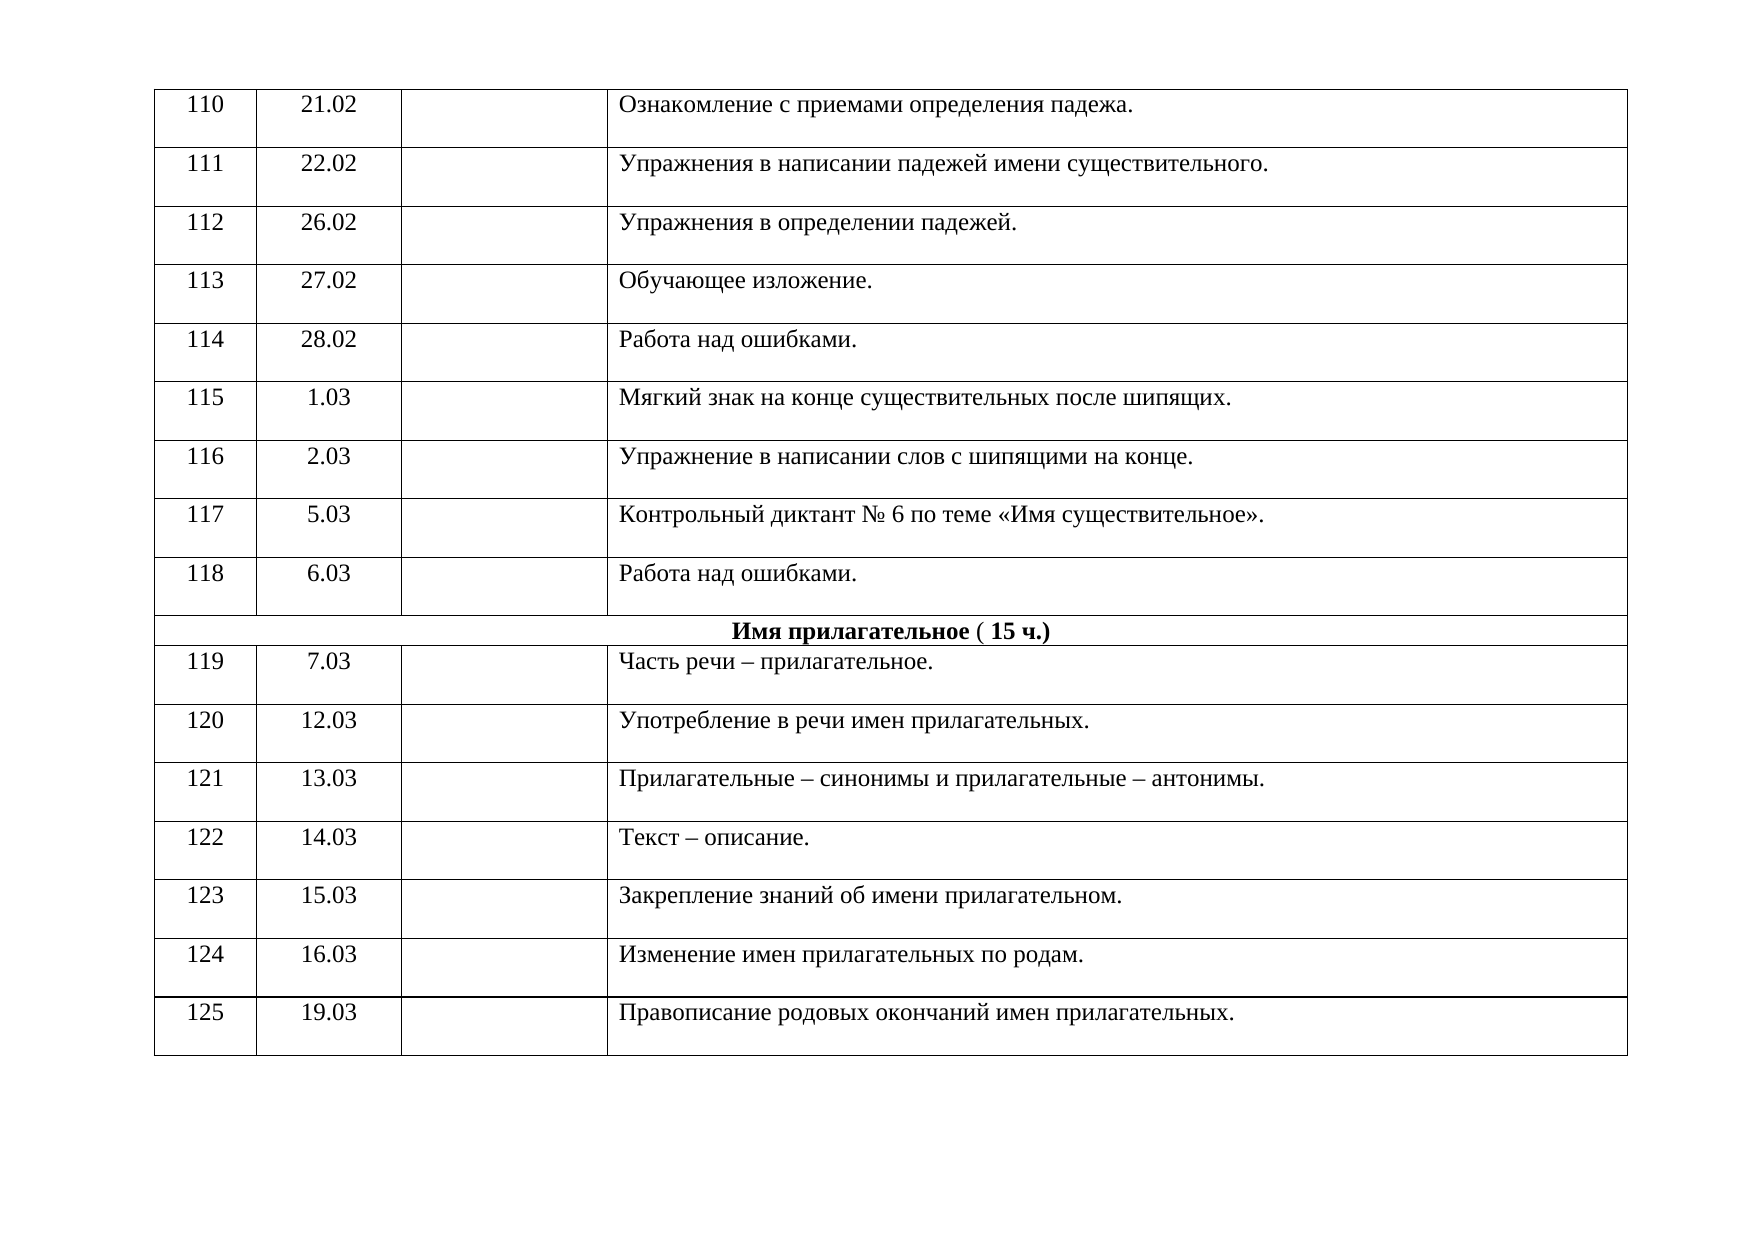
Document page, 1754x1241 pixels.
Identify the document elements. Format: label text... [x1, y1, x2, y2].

table_cell 16.03 [257, 939, 401, 996]
table_cell 22.02 [257, 148, 401, 206]
table_cell Упражнения в определении падежей. [608, 207, 1627, 264]
table_cell 111 [155, 148, 256, 206]
table_cell 119 [155, 646, 256, 704]
table_cell Закрепление знаний об имени прилагательном. [608, 880, 1627, 938]
table_cell 15.03 [257, 880, 401, 938]
table_cell 21.02 [257, 90, 401, 147]
table_cell 2.03 [257, 441, 401, 498]
table_cell Работа над ошибками. [608, 558, 1627, 615]
table_cell 116 [155, 441, 256, 498]
table_cell [402, 558, 607, 615]
table_cell Употребление в речи имен прилагательных. [608, 705, 1627, 762]
table_cell 121 [155, 763, 256, 821]
table_cell [402, 499, 607, 557]
table_cell 5.03 [257, 499, 401, 557]
table_cell [402, 324, 607, 381]
table_cell [402, 705, 607, 762]
table_cell 6.03 [257, 558, 401, 615]
table_cell 125 [155, 998, 256, 1055]
table_cell Упражнение в написании слов с шипящими на конце. [608, 441, 1627, 498]
table_cell 115 [155, 382, 256, 440]
table_cell 13.03 [257, 763, 401, 821]
table_cell Текст – описание. [608, 822, 1627, 879]
table_cell Ознакомление с приемами определения падежа. [608, 90, 1627, 147]
table_cell Имя прилагательное ( 15 ч.) [155, 616, 1627, 645]
table_cell 12.03 [257, 705, 401, 762]
table_cell [402, 998, 607, 1055]
table_cell [402, 382, 607, 440]
table_cell 124 [155, 939, 256, 996]
table_cell 123 [155, 880, 256, 938]
table_cell [402, 646, 607, 704]
table_cell 117 [155, 499, 256, 557]
table_cell Прилагательные – синонимы и прилагательные – антонимы. [608, 763, 1627, 821]
table_cell [402, 148, 607, 206]
table_cell 27.02 [257, 265, 401, 323]
table_cell 110 [155, 90, 256, 147]
table_cell 112 [155, 207, 256, 264]
table_cell [402, 822, 607, 879]
table_cell 122 [155, 822, 256, 879]
table_cell 7.03 [257, 646, 401, 704]
table_cell Изменение имен прилагательных по родам. [608, 939, 1627, 996]
table_cell Часть речи – прилагательное. [608, 646, 1627, 704]
table_cell Работа над ошибками. [608, 324, 1627, 381]
table_cell 19.03 [257, 998, 401, 1055]
table_cell Правописание родовых окончаний имен прилагательных. [608, 998, 1627, 1055]
table_cell 14.03 [257, 822, 401, 879]
table_cell Упражнения в написании падежей имени существительного. [608, 148, 1627, 206]
table_cell [402, 880, 607, 938]
table_cell Мягкий знак на конце существительных после шипящих. [608, 382, 1627, 440]
table_cell [402, 90, 607, 147]
table_cell Обучающее изложение. [608, 265, 1627, 323]
table_cell 26.02 [257, 207, 401, 264]
table_cell 120 [155, 705, 256, 762]
table_cell Контрольный диктант № 6 по теме «Имя существительное». [608, 499, 1627, 557]
table_cell 114 [155, 324, 256, 381]
table_cell [402, 441, 607, 498]
table_cell [402, 265, 607, 323]
table_cell 118 [155, 558, 256, 615]
table_cell 113 [155, 265, 256, 323]
table_cell [402, 207, 607, 264]
table_cell 1.03 [257, 382, 401, 440]
table_cell [402, 763, 607, 821]
table_cell [402, 939, 607, 996]
table_cell 28.02 [257, 324, 401, 381]
